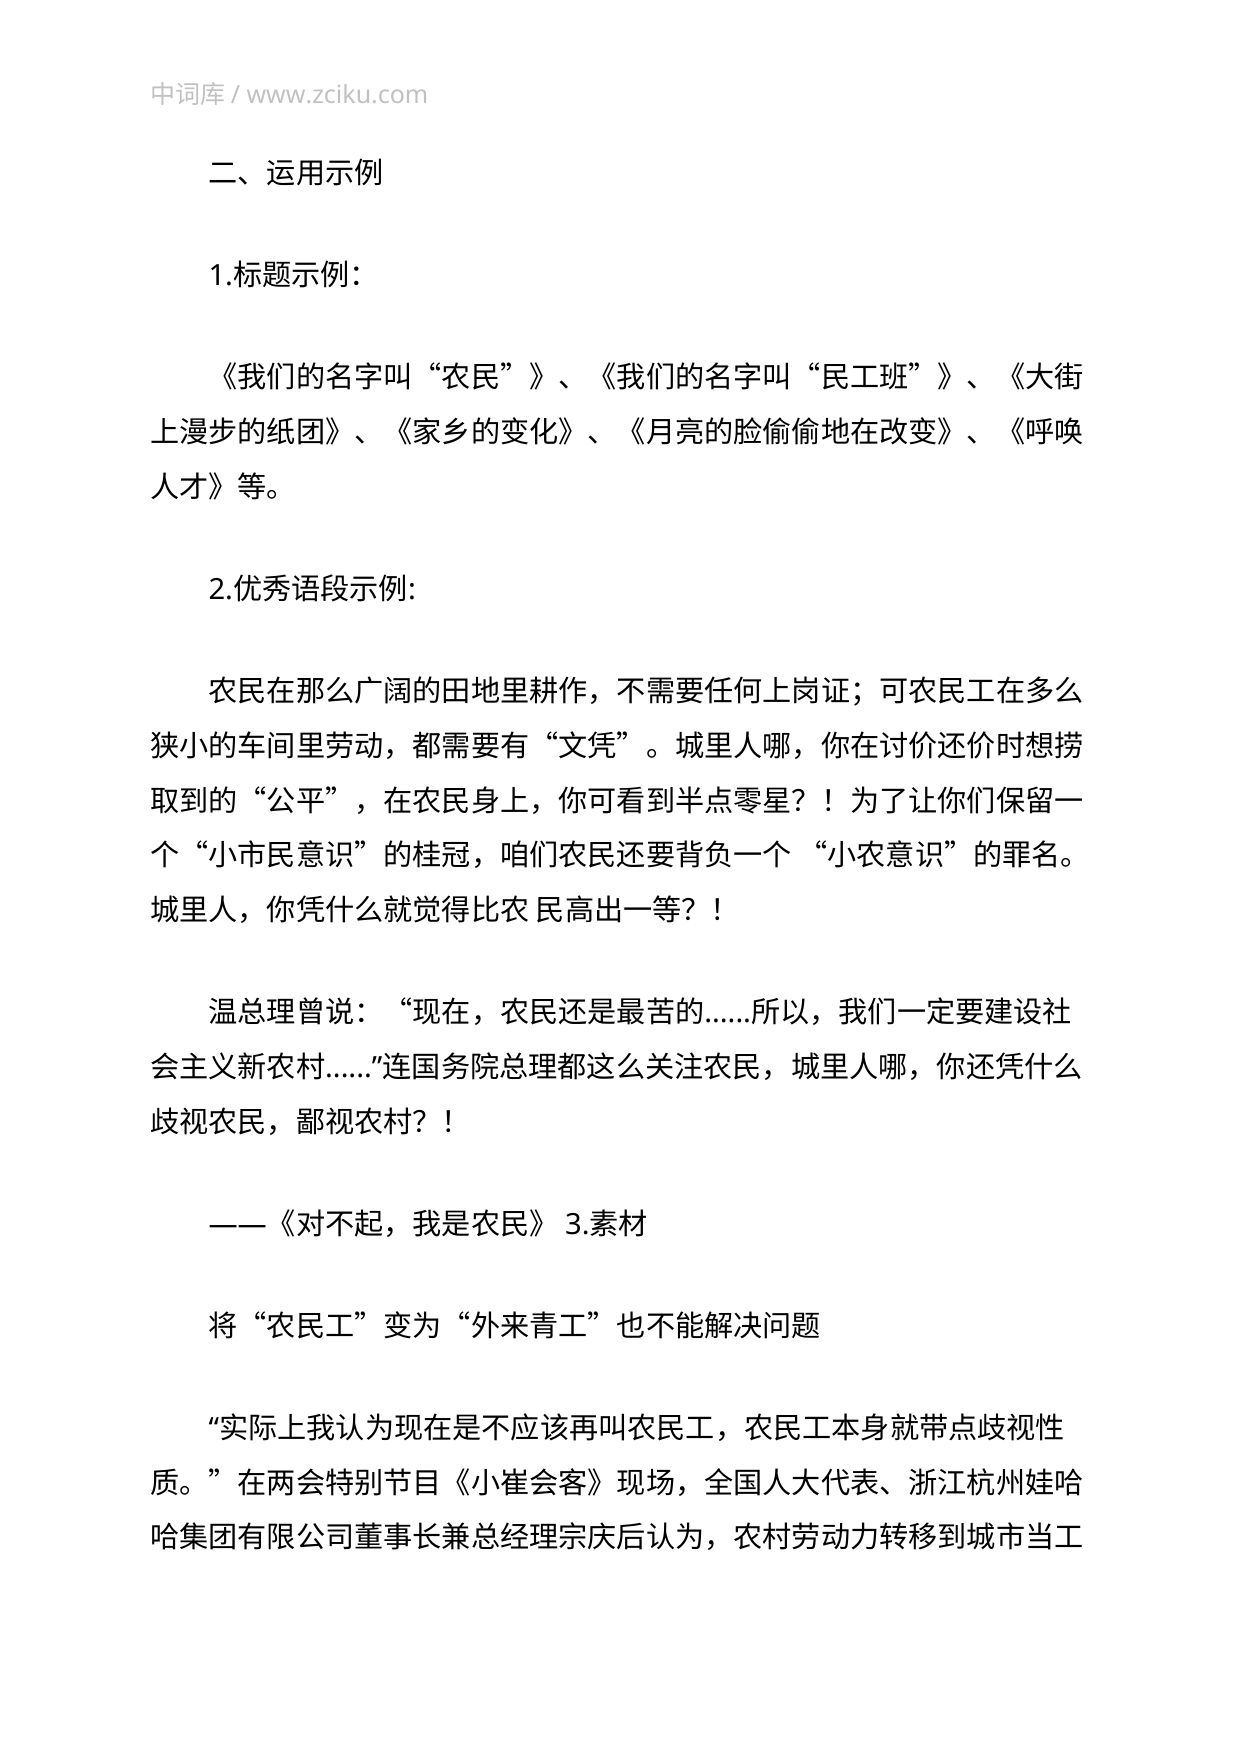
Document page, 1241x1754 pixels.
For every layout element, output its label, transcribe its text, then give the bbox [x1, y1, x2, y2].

text 二、运用示例 [150, 150, 1090, 192]
text 温总理曾说：“现在，农民还是最苦的......所以，我们一定要建设社会主义新农村......”连国务院总理都这么关注农民，城里人哪，你还凭什么歧视农民，鄙视农村？！ [150, 989, 1090, 1141]
text 2.优秀语段示例: [150, 565, 1090, 608]
text 《我们的名字叫“农民”》、《我们的名字叫“民工班”》、《大街上漫步的纸团》、《家乡的变化》、《月亮的脸偷偷地在改变》、《呼唤人才》等。 [150, 354, 1090, 506]
text ——《对不起，我是农民》 3.素材 [150, 1200, 1090, 1243]
text 将“农民工”变为“外来青工”也不能解决问题 [150, 1302, 1090, 1345]
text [150, 1404, 1090, 1556]
text 农民在那么广阔的田地里耕作，不需要任何上岗证；可农民工在多么狭小的车间里劳动，都需要有“文凭”。城里人哪，你在讨价还价时想捞取到的“公平”，在农民身上，你可看到半点零星？！为了让你们保留一个“小市民意识”的桂冠，咱们农民还要背负一个 “小农意识”的罪名。城里人，你凭什么就觉得比农 民高出一等？！ [150, 667, 1090, 929]
text 1.标题示例： [150, 252, 1090, 294]
